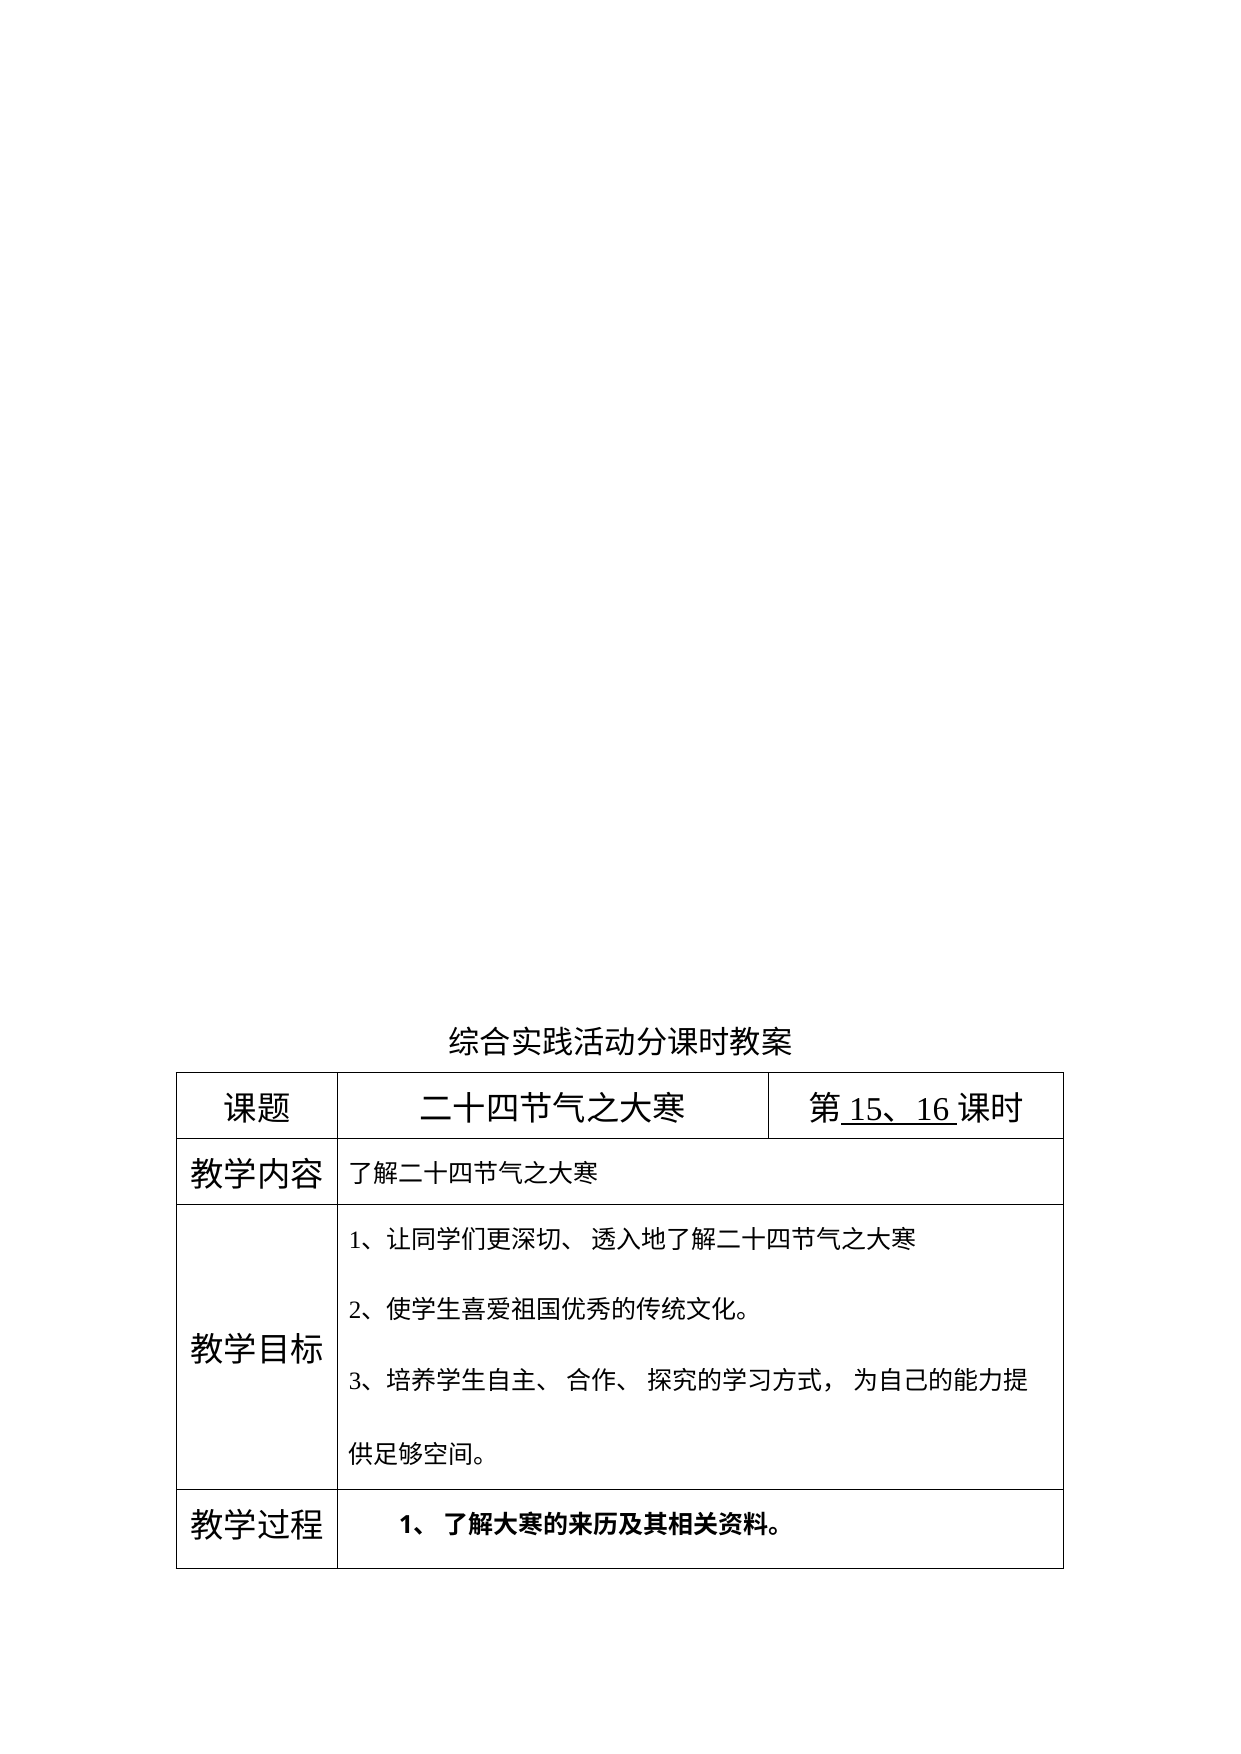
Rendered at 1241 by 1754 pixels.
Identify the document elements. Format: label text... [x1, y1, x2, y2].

table_cell 1、让同学们更深切、 透入地了解二十四节气之大寒 2、使学生喜爱祖国优秀的传统文化。 3、培养学生自主、 合作、 探究的学习方式， 为自己的能力提供足够空间。 [338, 1205, 1063, 1489]
table_cell 了解二十四节气之大寒 [338, 1139, 1063, 1204]
table_header 二十四节气之大寒 [338, 1073, 768, 1138]
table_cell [338, 1490, 1063, 1568]
table_cell 教学过程 [177, 1490, 337, 1568]
text 综合实践活动分课时教案 [187, 1007, 1053, 1072]
table_header 课题 [177, 1073, 337, 1138]
table_cell 教学内容 [177, 1139, 337, 1204]
table_cell 教学目标 [177, 1205, 337, 1489]
table_header 第 15、16 课时 [769, 1073, 1063, 1138]
